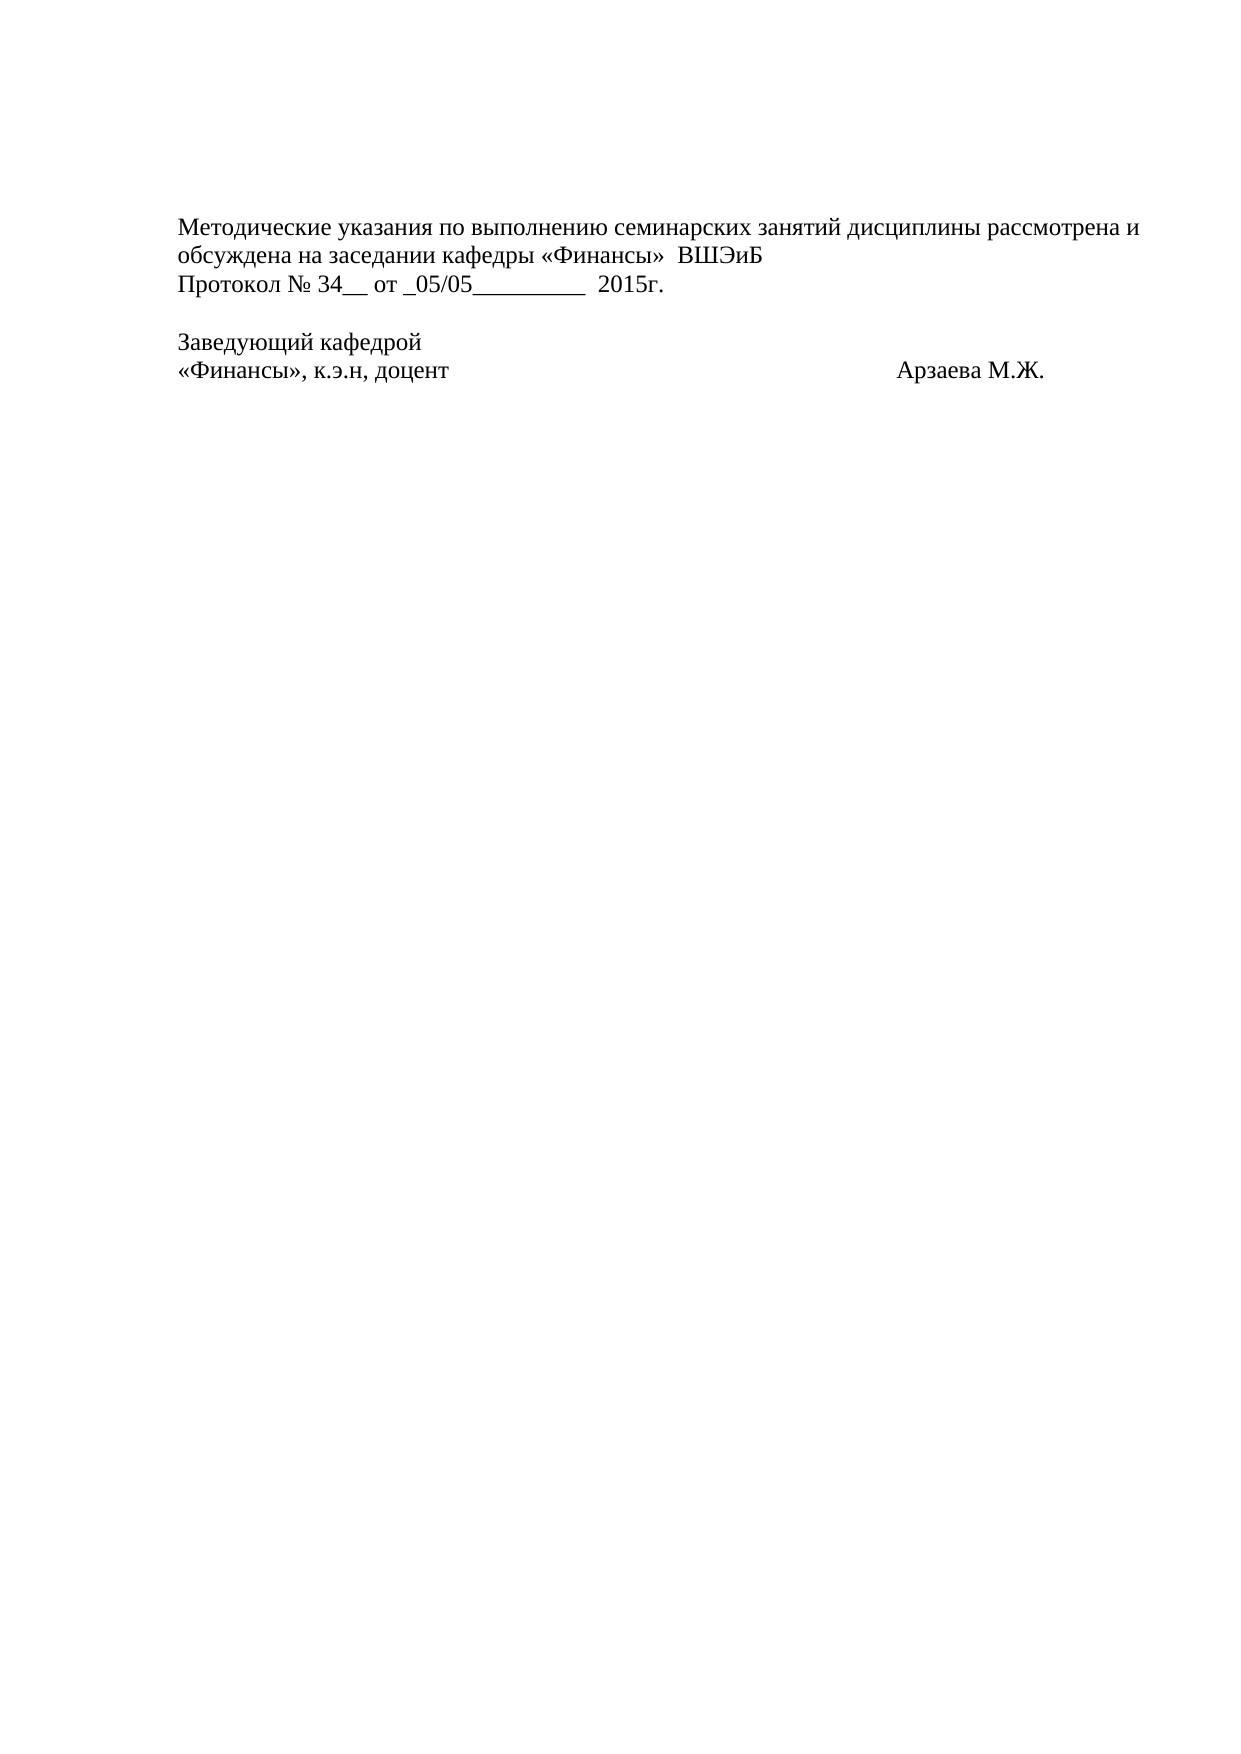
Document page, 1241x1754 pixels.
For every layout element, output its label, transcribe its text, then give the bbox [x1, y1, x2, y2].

text Методические указания по выполнению семинарских занятий дисциплины рассмотрена и обсуждена на заседании кафедры «Финансы» ВШЭиБ [177, 212, 1152, 269]
text Заведующий кафедрой [177, 327, 1152, 355]
text Протокол № 34__ от _05/05_________ 2015г. [177, 269, 1152, 298]
text «Финансы», к.э.н, доцент Арзаева М.Ж. [177, 355, 1152, 384]
